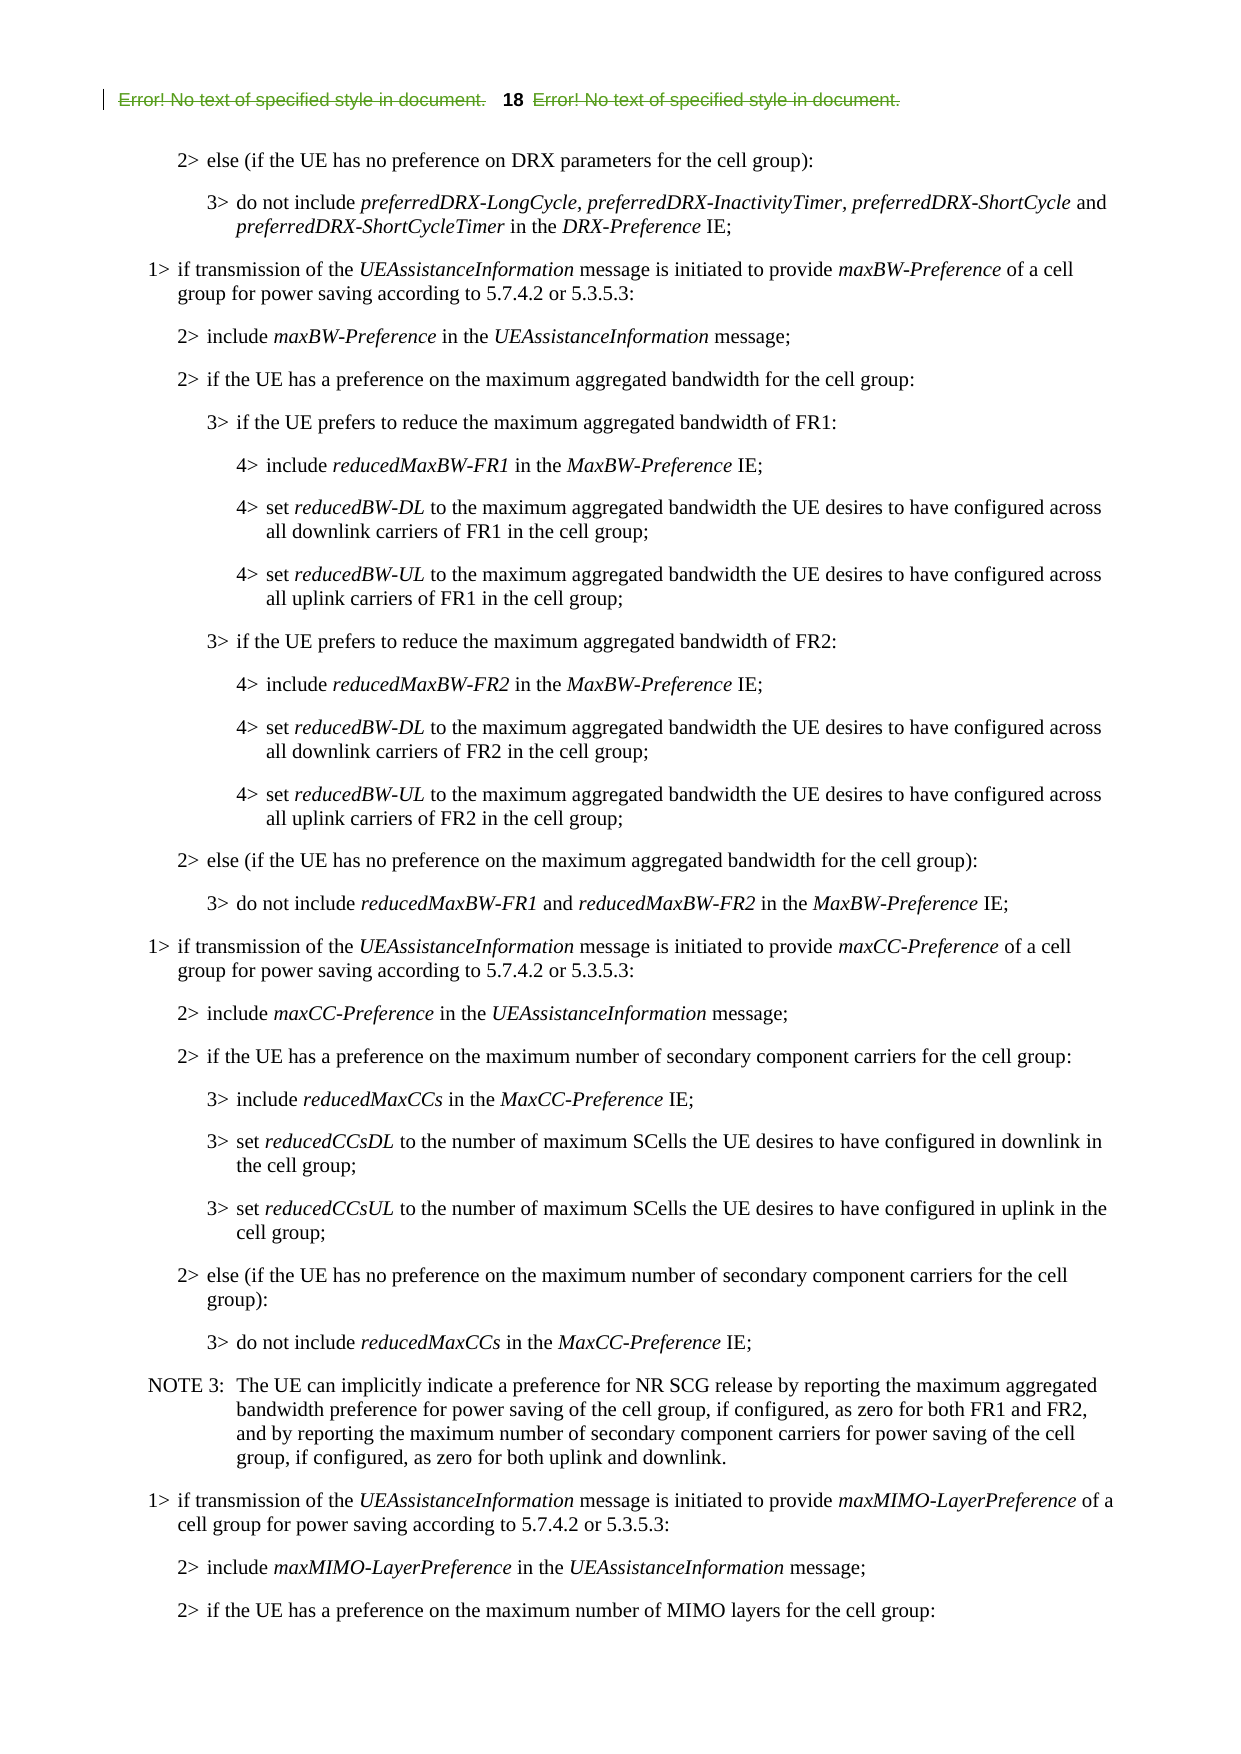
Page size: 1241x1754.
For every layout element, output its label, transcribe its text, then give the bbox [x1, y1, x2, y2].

text 2> else (if the UE has no preference on the maximum number of secondary component carriers for the cell group): [177, 1263, 1122, 1311]
text 2> else (if the UE has no preference on the maximum aggregated bandwidth for the cell group): [177, 848, 1122, 872]
text 3> if the UE prefers to reduce the maximum aggregated bandwidth of FR1: [207, 410, 1122, 434]
text 1> if transmission of the UEAssistanceInformation message is initiated to provide maxBW-Preference of a cell group for power saving according to 5.7.4.2 or 5.3.5.3: [148, 257, 1122, 305]
text 4> include reducedMaxBW-FR2 in the MaxBW-Preference IE; [236, 672, 1122, 696]
text 4> set reducedBW-UL to the maximum aggregated bandwidth the UE desires to have configured across all uplink carriers of FR1 in the cell group; [236, 562, 1122, 610]
text 3> do not include reducedMaxCCs in the MaxCC-Preference IE; [207, 1330, 1122, 1354]
text NOTE 3: The UE can implicitly indicate a preference for NR SCG release by reporting the maximum aggregated bandwidth preference for power saving of the cell group, if configured, as zero for both FR1 and FR2, and by reporting the maximum number of secondary component carriers for power saving of the cell group, if configured, as zero for both uplink and downlink. [148, 1373, 1122, 1469]
text 4> set reducedBW-DL to the maximum aggregated bandwidth the UE desires to have configured across all downlink carriers of FR1 in the cell group; [236, 495, 1122, 543]
text 3> if the UE prefers to reduce the maximum aggregated bandwidth of FR2: [207, 629, 1122, 653]
text 3> include reducedMaxCCs in the MaxCC-Preference IE; [207, 1087, 1122, 1111]
text 2> if the UE has a preference on the maximum number of MIMO layers for the cell group: [177, 1597, 1122, 1622]
text 2> if the UE has a preference on the maximum number of secondary component carriers for the cell group: [177, 1044, 1122, 1068]
text 3> do not include preferredDRX-LongCycle, preferredDRX-InactivityTimer, preferredDRX-ShortCycle and preferredDRX-ShortCycleTimer in the DRX-Preference IE; [207, 190, 1122, 238]
text 3> set reducedCCsDL to the number of maximum SCells the UE desires to have configured in downlink in the cell group; [207, 1129, 1122, 1177]
text 4> set reducedBW-DL to the maximum aggregated bandwidth the UE desires to have configured across all downlink carriers of FR2 in the cell group; [236, 715, 1122, 763]
text 4> include reducedMaxBW-FR1 in the MaxBW-Preference IE; [236, 452, 1122, 477]
text 4> set reducedBW-UL to the maximum aggregated bandwidth the UE desires to have configured across all uplink carriers of FR2 in the cell group; [236, 782, 1122, 830]
text 1> if transmission of the UEAssistanceInformation message is initiated to provide maxCC-Preference of a cell group for power saving according to 5.7.4.2 or 5.3.5.3: [148, 934, 1122, 982]
text 3> set reducedCCsUL to the number of maximum SCells the UE desires to have configured in uplink in the cell group; [207, 1196, 1122, 1244]
text 1> if transmission of the UEAssistanceInformation message is initiated to provide maxMIMO-LayerPreference of a cell group for power saving according to 5.7.4.2 or 5.3.5.3: [148, 1488, 1122, 1536]
text 2> else (if the UE has no preference on DRX parameters for the cell group): [177, 147, 1122, 172]
text 2> include maxBW-Preference in the UEAssistanceInformation message; [177, 324, 1122, 348]
text 3> do not include reducedMaxBW-FR1 and reducedMaxBW-FR2 in the MaxBW-Preference IE; [207, 891, 1122, 915]
text 2> include maxCC-Preference in the UEAssistanceInformation message; [177, 1001, 1122, 1025]
text 2> include maxMIMO-LayerPreference in the UEAssistanceInformation message; [177, 1555, 1122, 1579]
text 2> if the UE has a preference on the maximum aggregated bandwidth for the cell group: [177, 367, 1122, 391]
